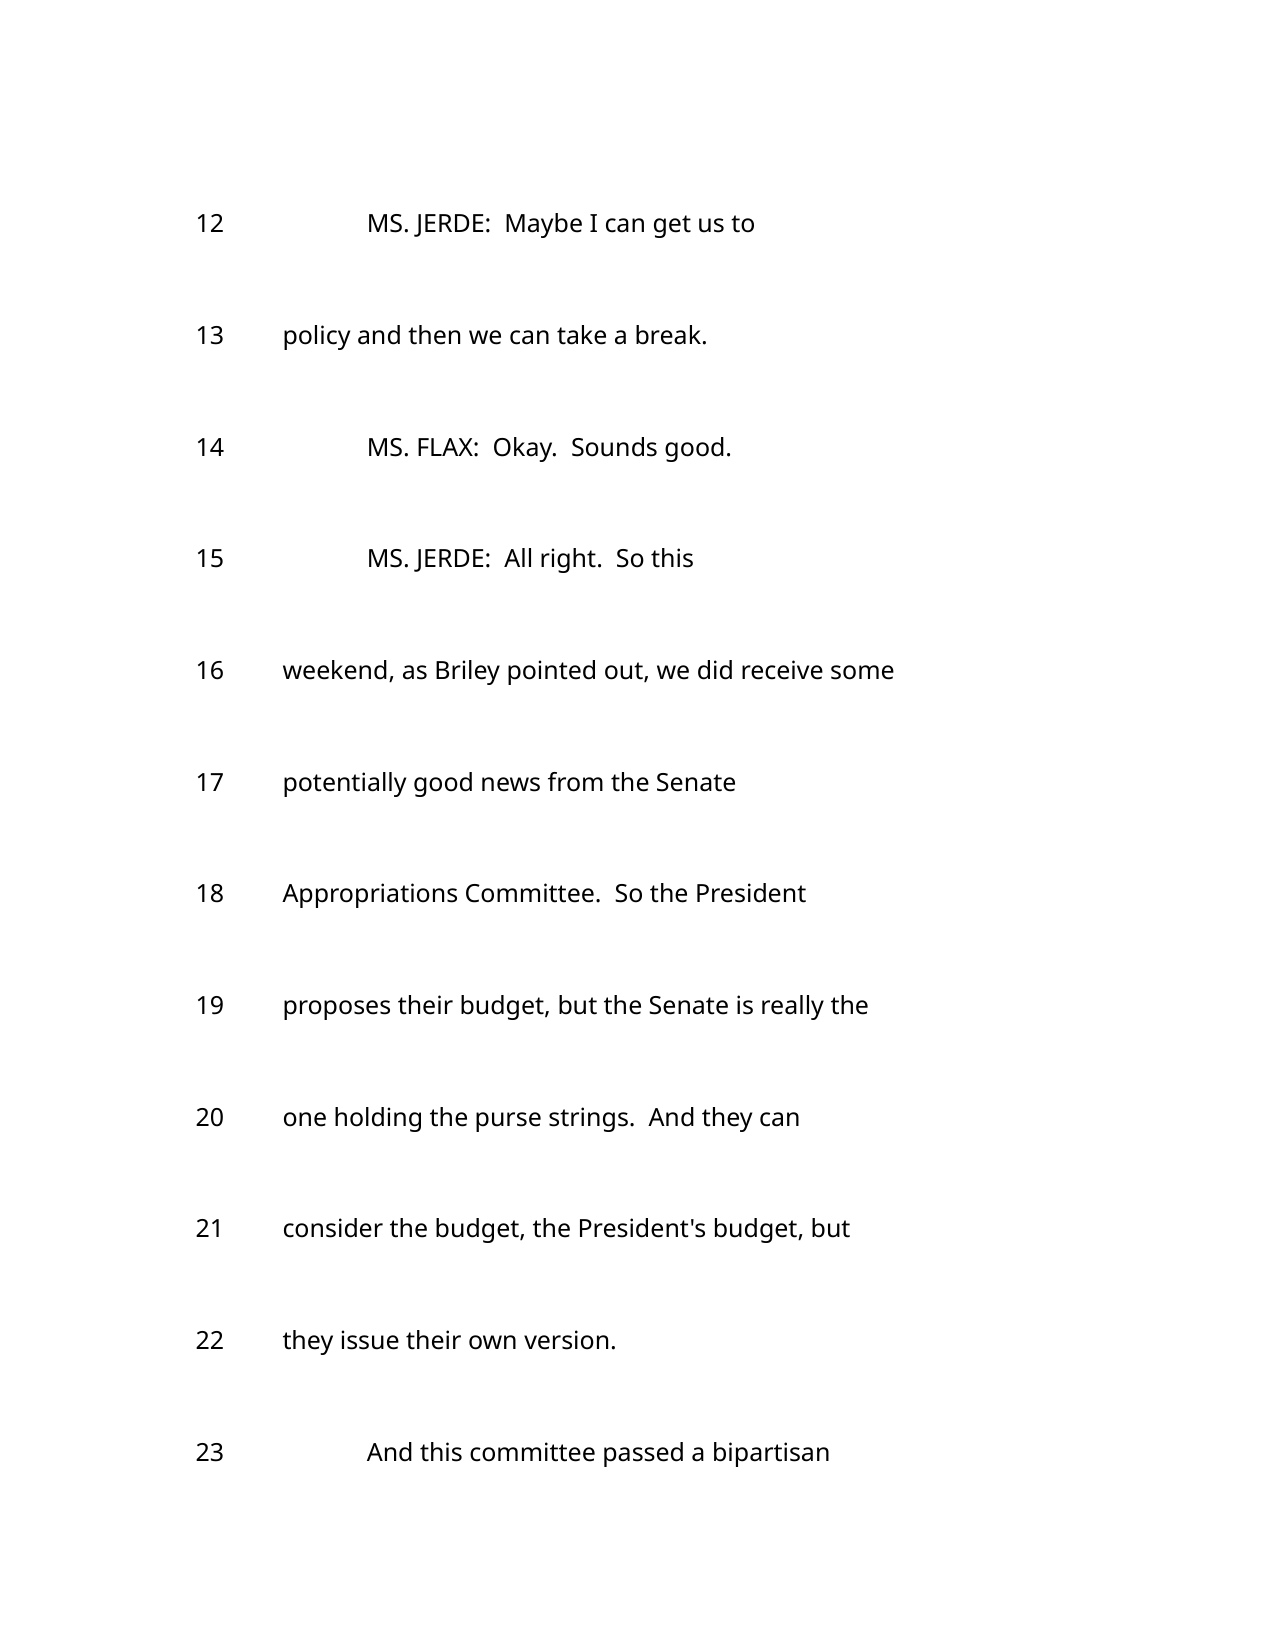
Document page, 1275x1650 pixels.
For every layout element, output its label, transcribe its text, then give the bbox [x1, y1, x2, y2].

text 17 potentially good news from the Senate [150, 764, 1125, 798]
text 23 And this committee passed a bipartisan [150, 1434, 1125, 1468]
text 20 one holding the purse strings. And they can [150, 1099, 1125, 1133]
text 12 MS. JERDE: Maybe I can get us to [150, 206, 1125, 240]
text 14 MS. FLAX: Okay. Sounds good. [150, 429, 1125, 463]
text 22 they issue their own version. [150, 1322, 1125, 1357]
text 18 Appropriations Committee. So the President [150, 876, 1125, 910]
text 16 weekend, as Briley pointed out, we did receive some [150, 652, 1125, 687]
text 21 consider the budget, the President's budget, but [150, 1211, 1125, 1245]
text 13 policy and then we can take a break. [150, 317, 1125, 352]
text 15 MS. JERDE: All right. So this [150, 541, 1125, 575]
text 19 proposes their budget, but the Senate is really the [150, 987, 1125, 1022]
